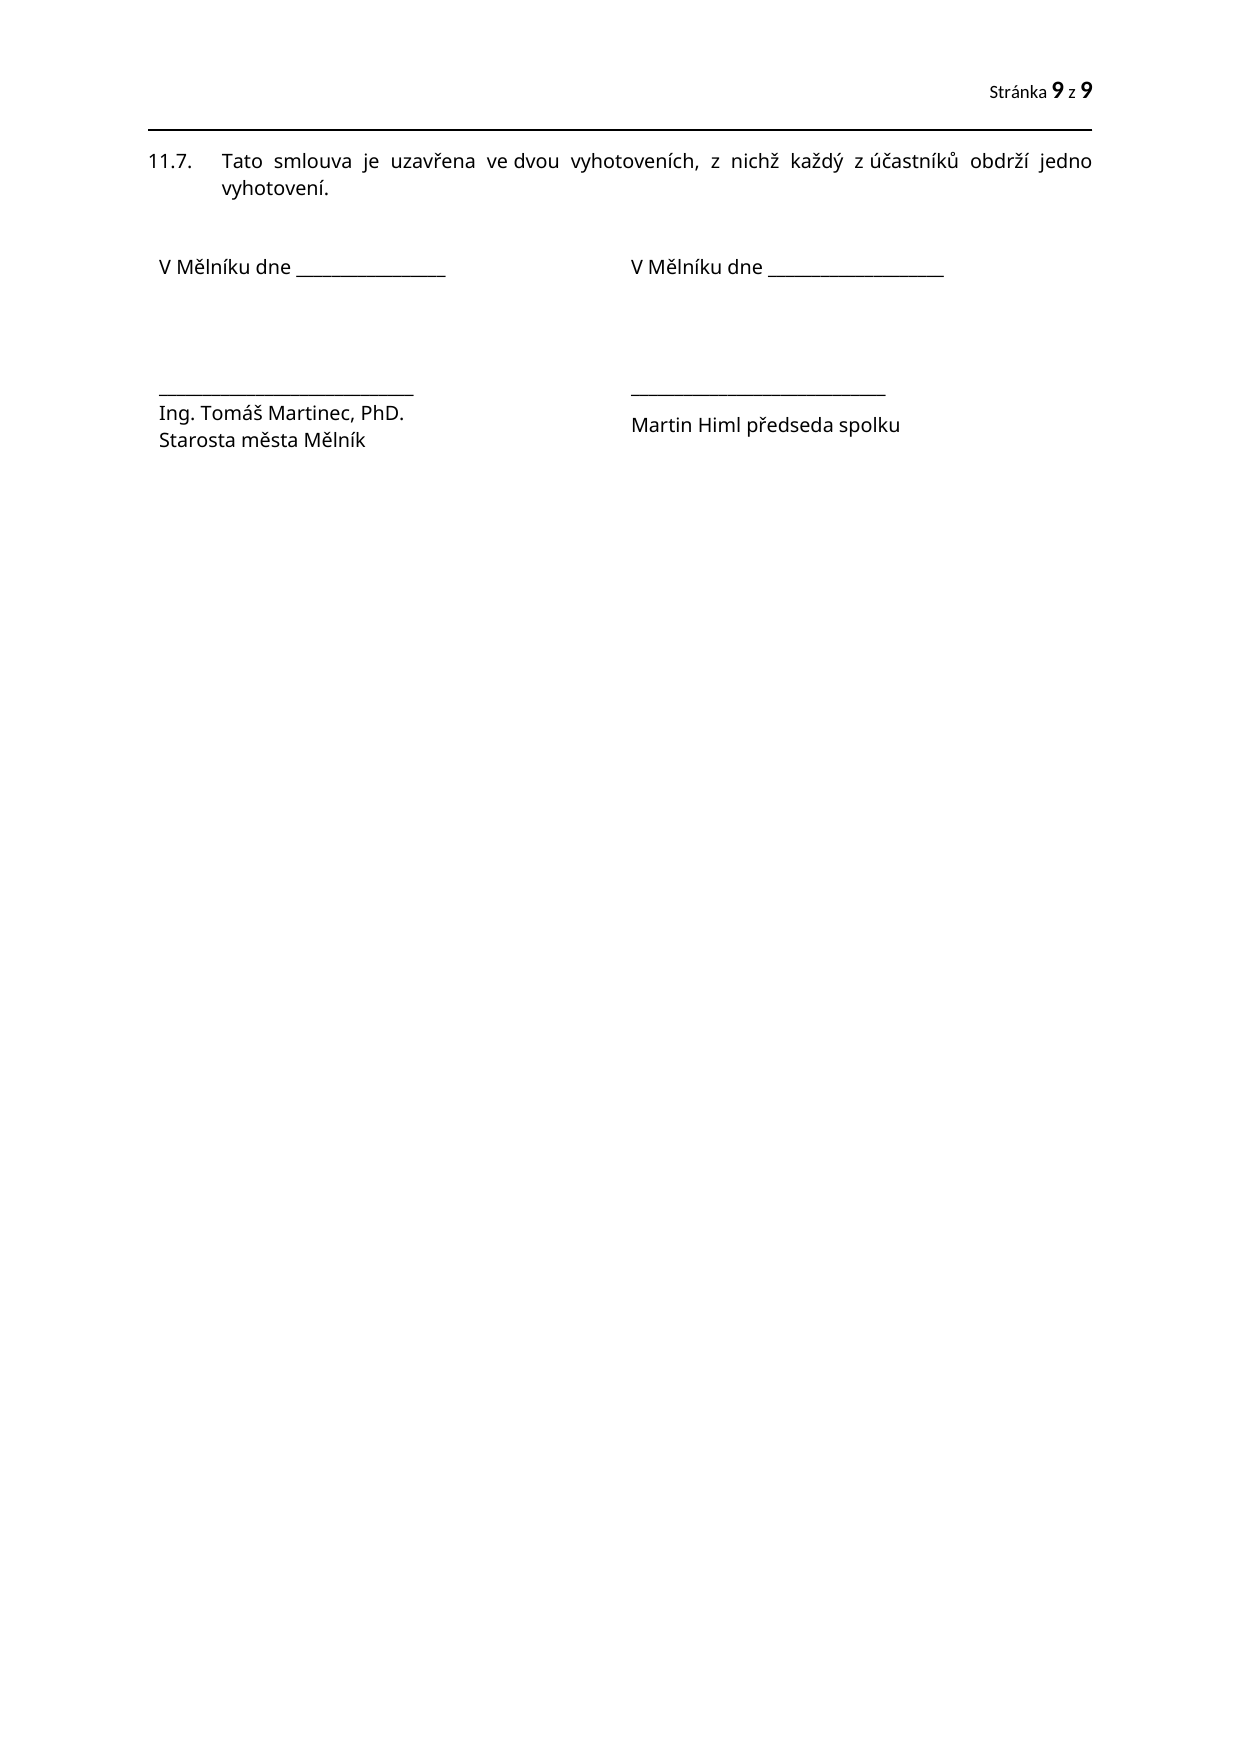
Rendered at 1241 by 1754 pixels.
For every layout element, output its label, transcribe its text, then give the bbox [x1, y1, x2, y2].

table_header V Mělníku dne _________________ _____________________________ Ing. Tomáš Martinec, PhD. Starosta města Mělník [148, 241, 619, 453]
table_header V Mělníku dne ____________________ _____________________________ Martin Himl předseda spolku [620, 241, 1092, 453]
list Tato smlouva je uzavřena ve dvou vyhotoveních, z nichž každý z účastníků obdrží jedno vyhotovení. [148, 148, 1092, 202]
